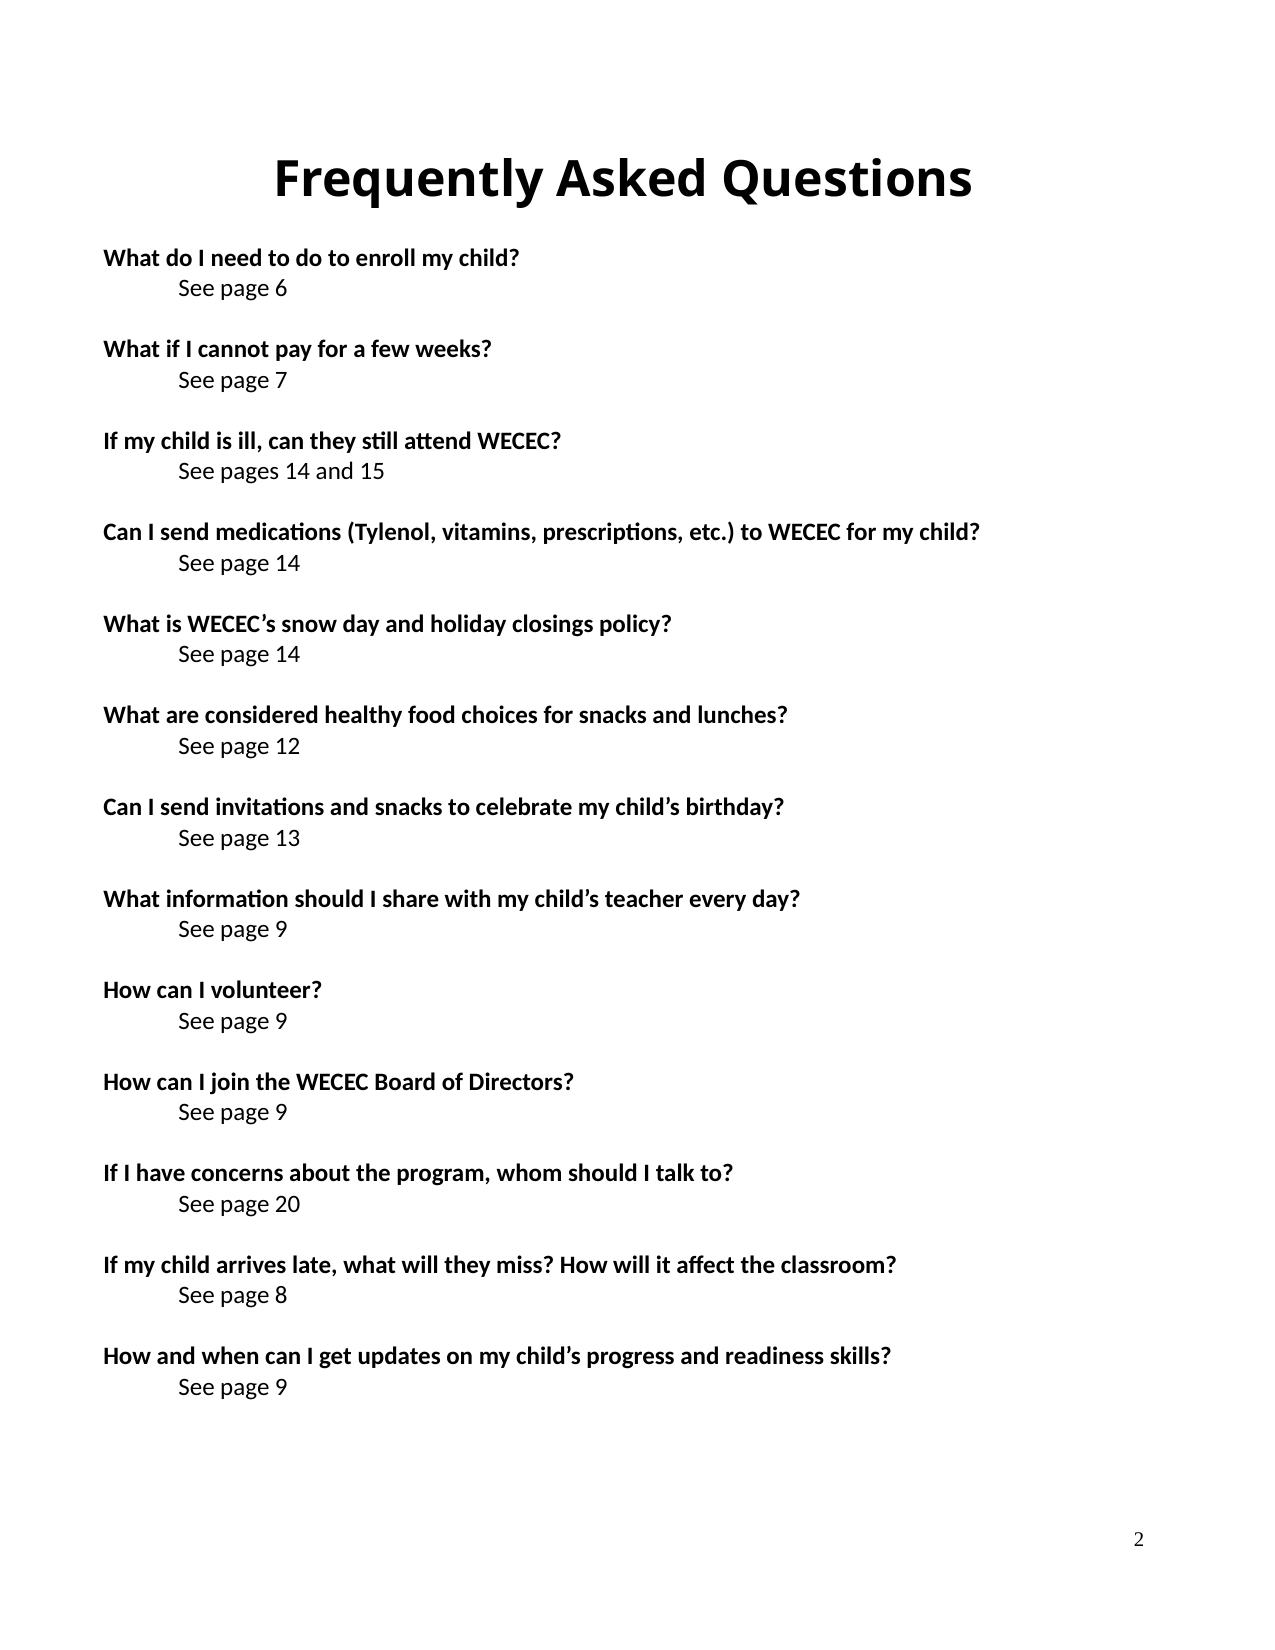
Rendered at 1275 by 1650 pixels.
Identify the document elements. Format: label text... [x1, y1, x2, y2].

text See page 20 [103, 1188, 1144, 1218]
text See page 7 [103, 364, 1144, 394]
text See page 6 [103, 272, 1144, 303]
text See page 12 [103, 730, 1144, 761]
text See page 9 [103, 1371, 1144, 1402]
text Frequently Asked Questions [103, 143, 1144, 211]
text See page 13 [103, 822, 1144, 852]
text What information should I share with my child’s teacher every day? [103, 883, 1144, 913]
text See page 9 [103, 1096, 1144, 1127]
text Can I send invitations and snacks to celebrate my child’s birthday? [103, 791, 1144, 822]
text See pages 14 and 15 [103, 455, 1144, 486]
text What do I need to do to enroll my child? [103, 242, 1144, 272]
text If I have concerns about the program, whom should I talk to? [103, 1157, 1144, 1188]
text What are considered healthy food choices for snacks and lunches? [103, 699, 1144, 730]
text See page 14 [103, 638, 1144, 669]
text Can I send medications (Tylenol, vitamins, prescriptions, etc.) to WECEC for my child? [103, 516, 1144, 547]
text See page 14 [103, 547, 1144, 577]
text How can I volunteer? [103, 974, 1144, 1005]
text See page 9 [103, 1005, 1144, 1035]
text What if I cannot pay for a few weeks? [103, 333, 1144, 364]
text If my child is ill, can they still attend WECEC? [103, 425, 1144, 455]
text See page 8 [103, 1279, 1144, 1310]
text How and when can I get updates on my child’s progress and readiness skills? [103, 1341, 1144, 1371]
text See page 9 [103, 913, 1144, 944]
text What is WECEC’s snow day and holiday closings policy? [103, 608, 1144, 638]
text If my child arrives late, what will they miss? How will it affect the classroom? [103, 1249, 1144, 1279]
text How can I join the WECEC Board of Directors? [103, 1066, 1144, 1096]
